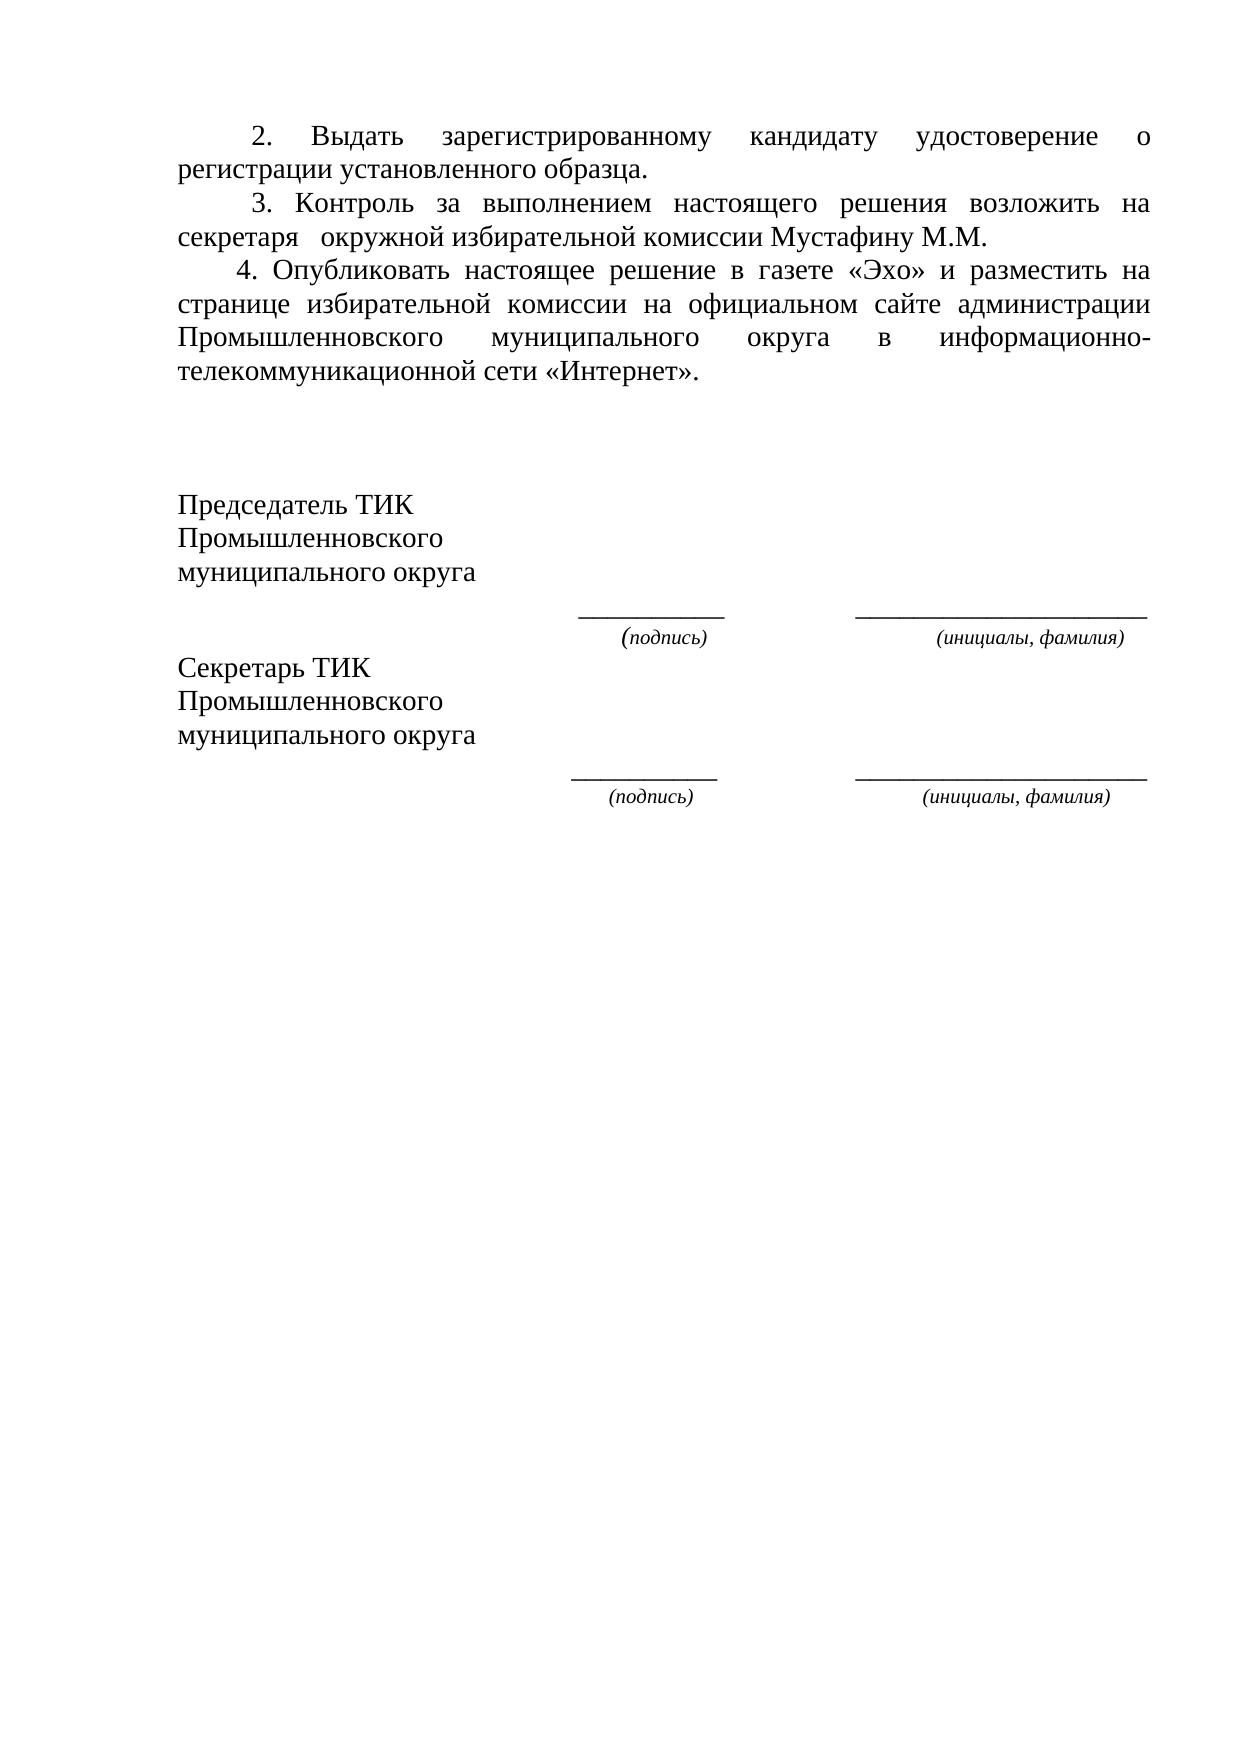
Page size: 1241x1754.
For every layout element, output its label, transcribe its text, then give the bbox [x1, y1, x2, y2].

text __________ ____________________ [177, 588, 1152, 621]
text муниципального округа [177, 554, 1152, 588]
text муниципального округа [177, 717, 1152, 751]
text Председатель ТИК [177, 487, 1152, 521]
text __________ ____________________ [177, 751, 1152, 784]
text Промышленновского [177, 683, 1152, 717]
text 3. Контроль за выполнением настоящего решения возложить на секретаря окружной избирательной комиссии Мустафину М.М. [177, 185, 1152, 252]
text (подпись) (инициалы, фамилия) [177, 784, 1152, 808]
subtitle 2. Выдать зарегистрированному кандидату удостоверение о регистрации установленного образца. [177, 118, 1152, 185]
text 4. Опубликовать настоящее решение в газете «Эхо» и разместить на странице избирательной комиссии на официальном сайте администрации Промышленновского муниципального округа в информационно-телекоммуникационной сети «Интернет». [177, 252, 1152, 386]
text Промышленновского [177, 521, 1152, 554]
text Секретарь ТИК [177, 650, 1152, 683]
text (подпись) (инициалы, фамилия) [177, 621, 1152, 650]
